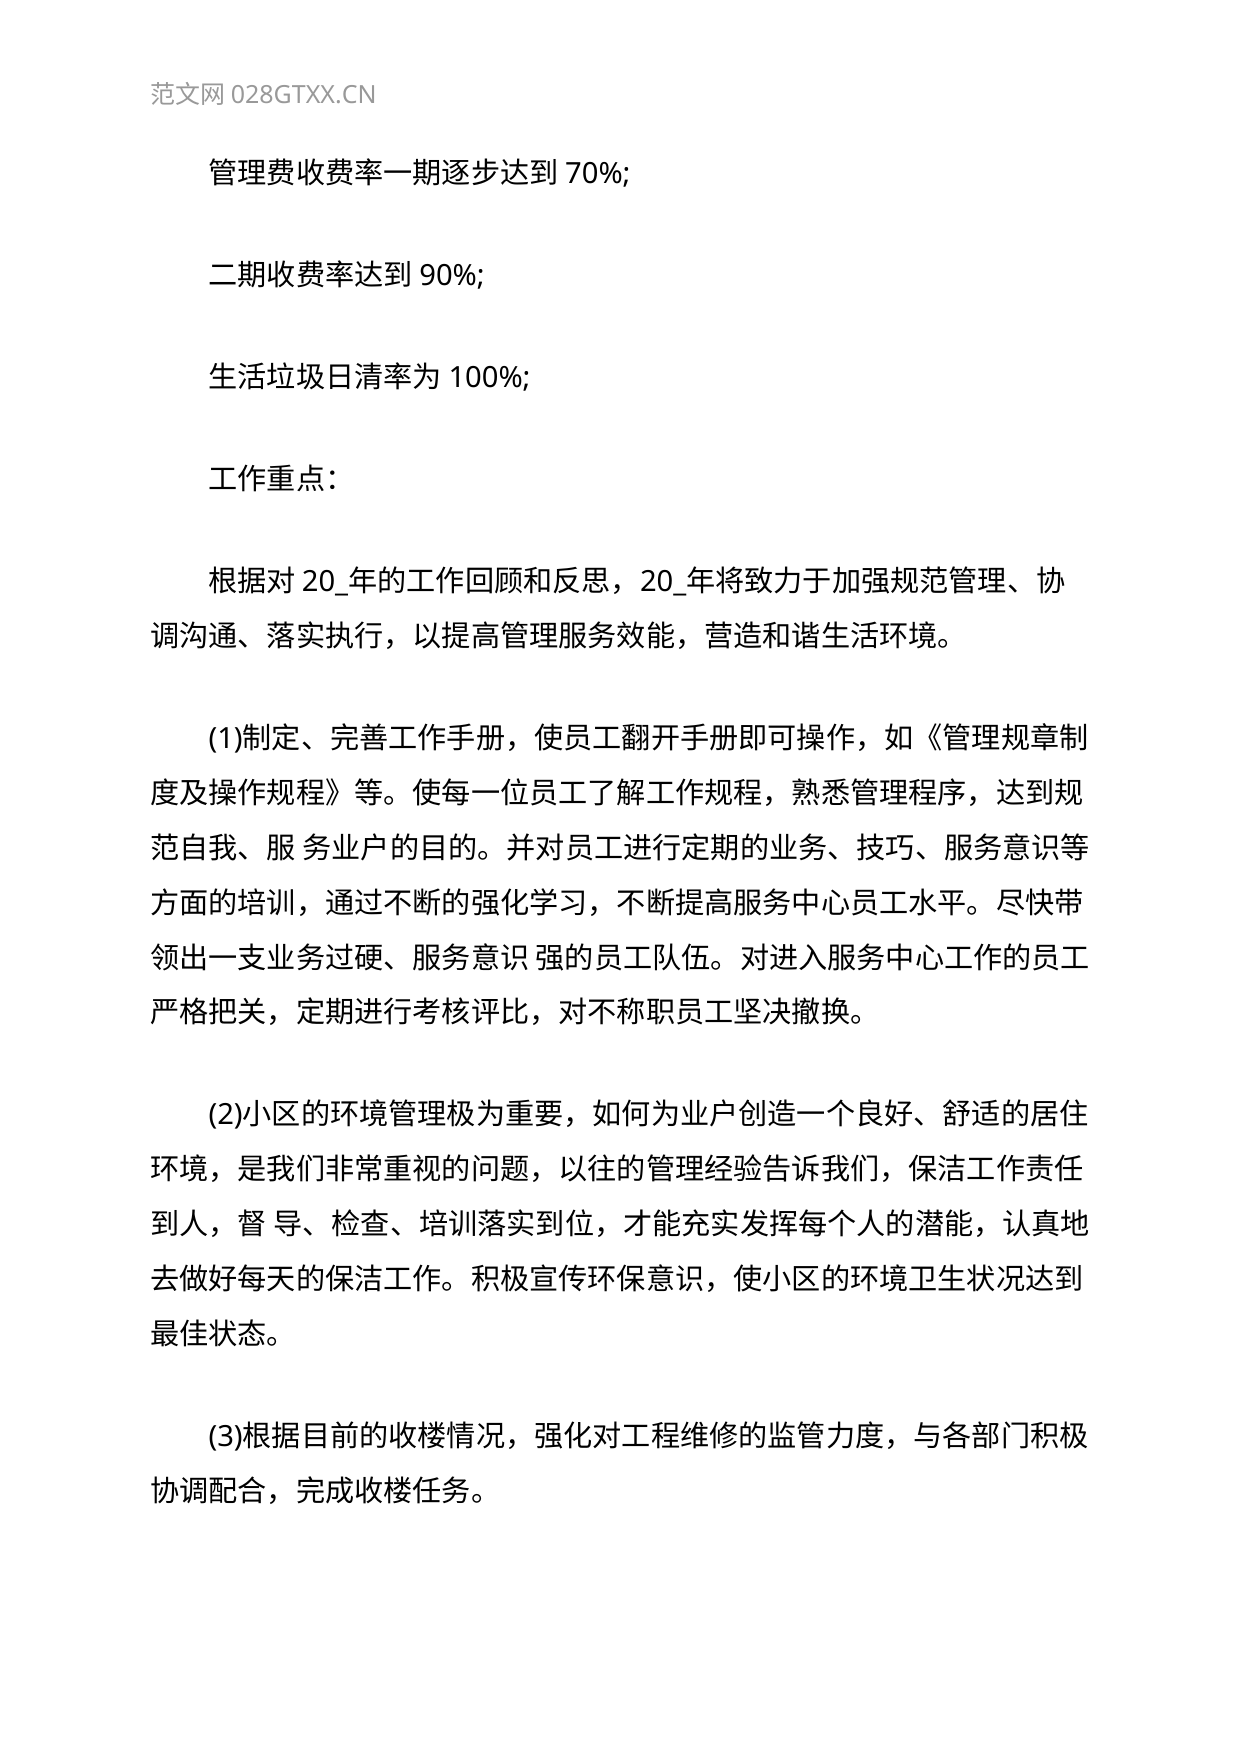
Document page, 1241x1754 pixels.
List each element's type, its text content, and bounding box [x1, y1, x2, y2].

text 生活垃圾日清率为 100%; [150, 354, 1090, 396]
text 工作重点： [150, 456, 1090, 498]
text 根据对20_年的工作回顾和反思，20_年将致力于加强规范管理、协调沟通、落实执行，以提高管理服务效能，营造和谐生活环境。 [150, 558, 1090, 655]
text 管理费收费率一期逐步达到 70%; [150, 150, 1090, 192]
text 二期收费率达到 90%; [150, 252, 1090, 294]
text (2)小区的环境管理极为重要，如何为业户创造一个良好、舒适的居住环境，是我们非常重视的问题，以往的管理经验告诉我们，保洁工作责任到人，督 导、检查、培训落实到位，才能充实发挥每个人的潜能，认真地去做好每天的保洁工作。积极宣传环保意识，使小区的环境卫生状况达到最佳状态。 [150, 1091, 1090, 1353]
text (3)根据目前的收楼情况，强化对工程维修的监管力度，与各部门积极协调配合，完成收楼任务。 [150, 1412, 1090, 1509]
text (1)制定、完善工作手册，使员工翻开手册即可操作，如《管理规章制度及操作规程》等。使每一位员工了解工作规程，熟悉管理程序，达到规范自我、服 务业户的目的。并对员工进行定期的业务、技巧、服务意识等方面的培训，通过不断的强化学习，不断提高服务中心员工水平。尽快带领出一支业务过硬、服务意识 强的员工队伍。对进入服务中心工作的员工严格把关，定期进行考核评比，对不称职员工坚决撤换。 [150, 714, 1090, 1031]
